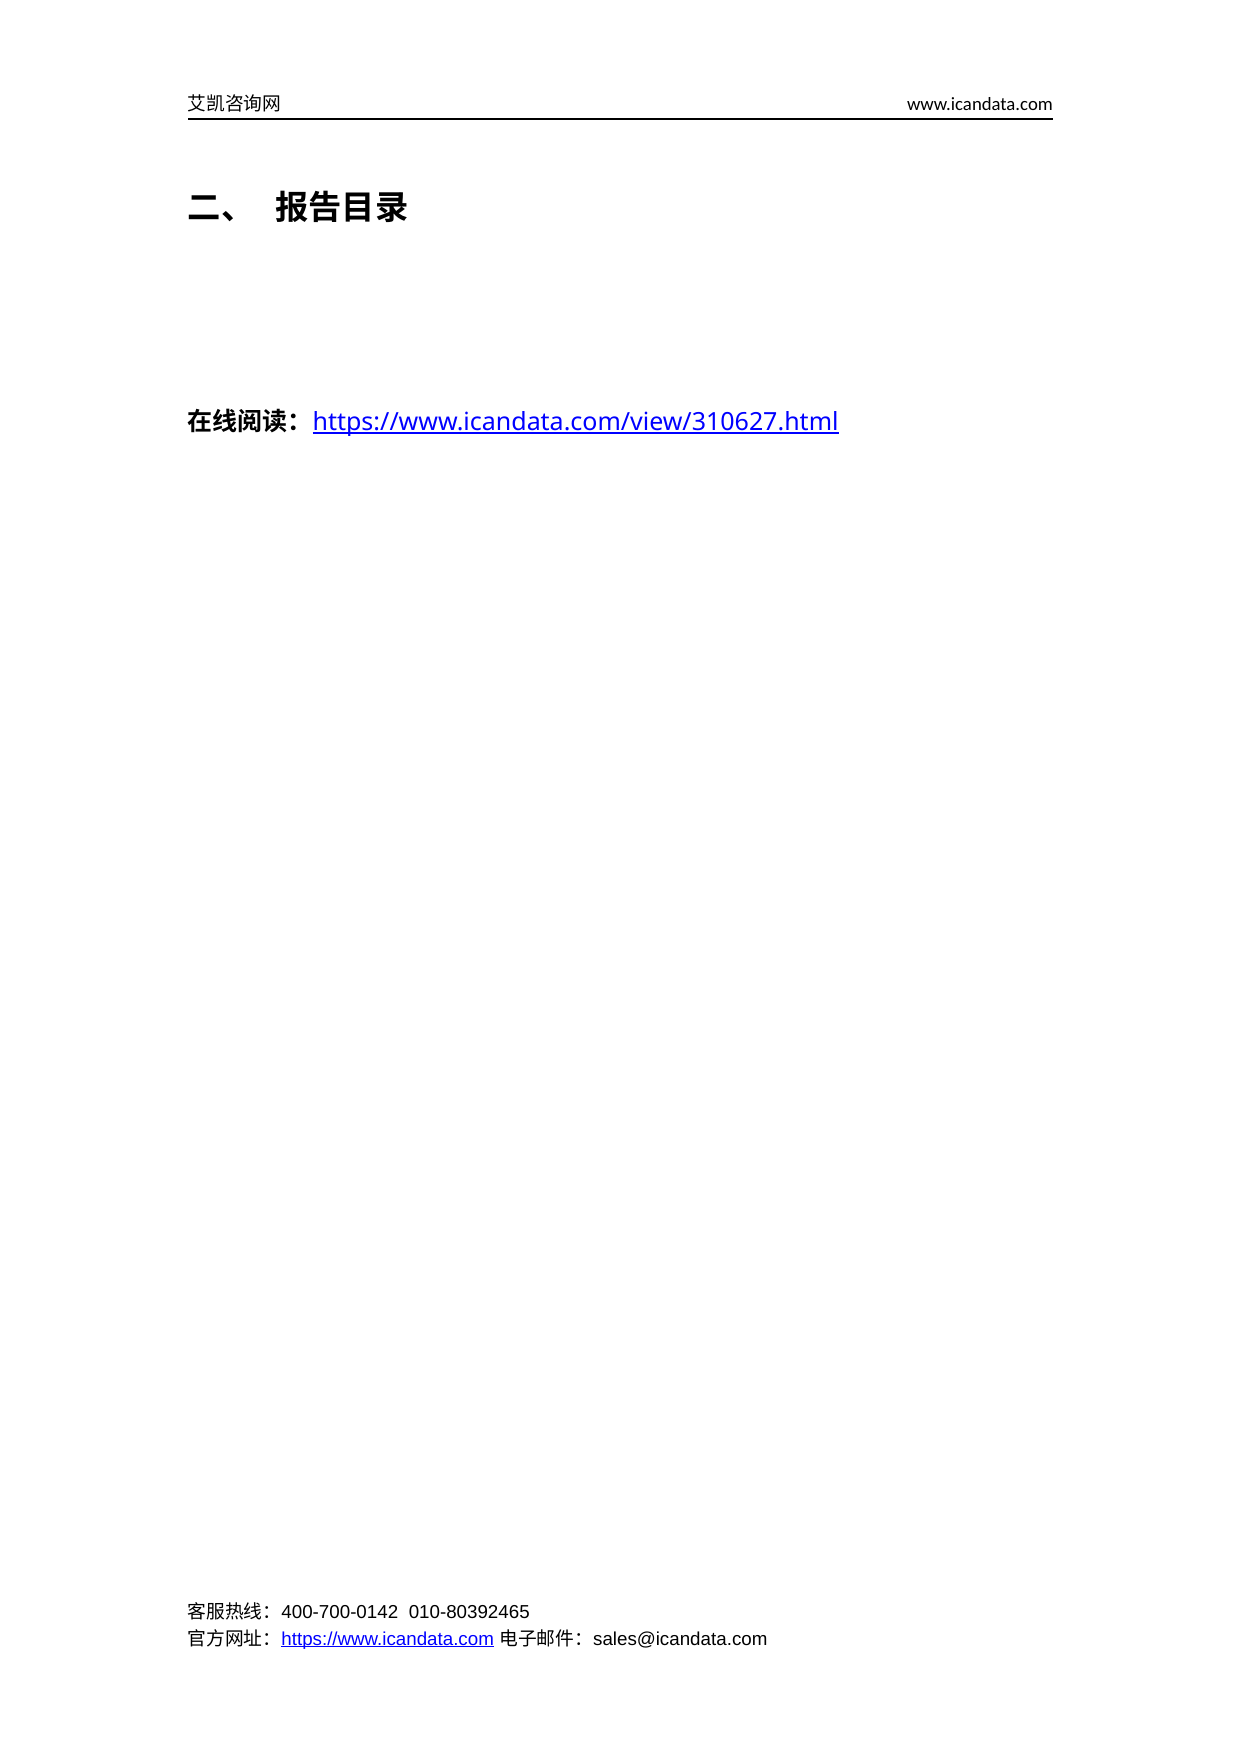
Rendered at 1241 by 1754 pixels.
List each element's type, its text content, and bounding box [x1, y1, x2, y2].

subtitle 报告目录 [187, 172, 1053, 237]
text 在线阅读：https://www.icandata.com/view/310627.html [187, 387, 1053, 452]
